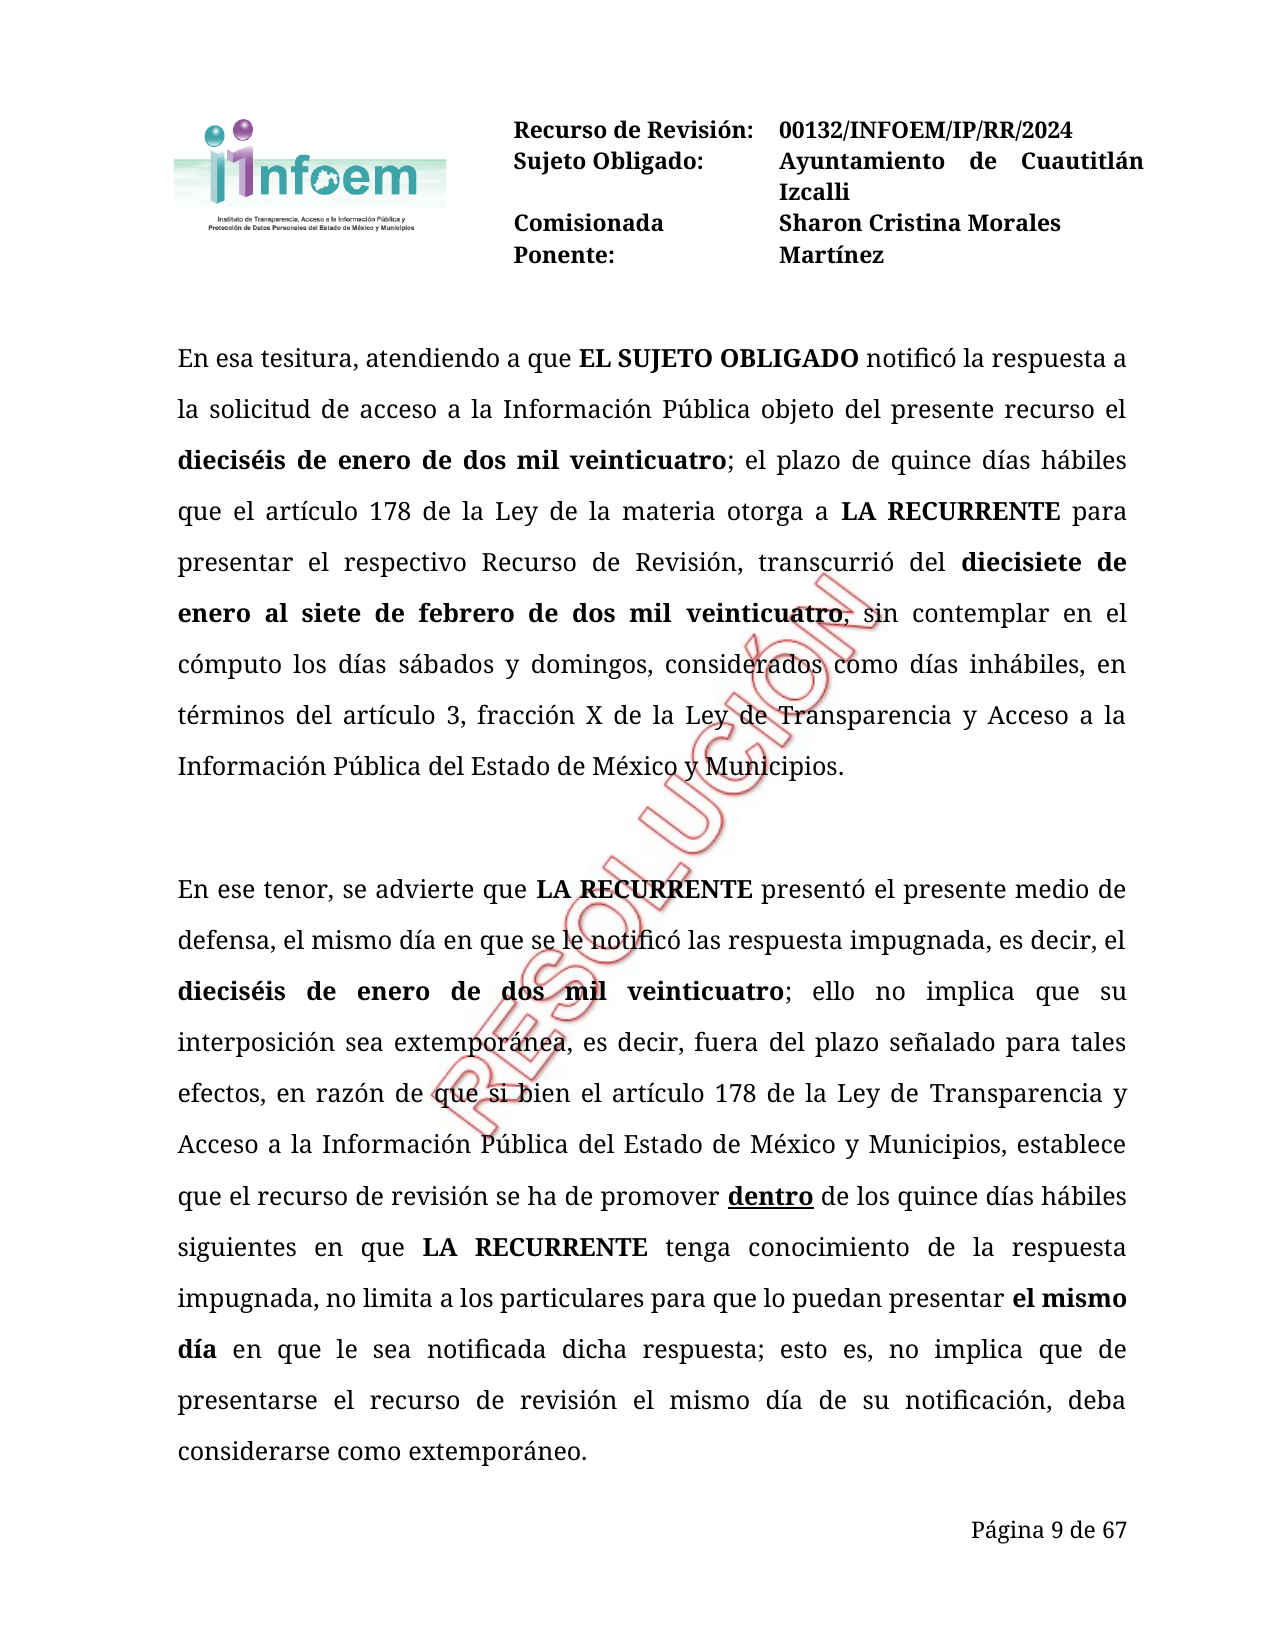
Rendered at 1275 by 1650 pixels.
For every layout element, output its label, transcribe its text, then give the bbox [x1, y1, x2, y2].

picture [1086, 158, 1091, 168]
text En ese tenor, se advierte que LA RECURRENTE presentó el presente medio de defensa, el mismo día en que se le notificó las respuesta impugnada, es decir, el dieciséis de enero de dos mil veinticuatro; ello no implica que su interposición sea extemporánea, es decir, fuera del plazo señalado para tales efectos, en razón de que si bien el artículo 178 de la Ley de Transparencia y Acceso a la Información Pública del Estado de México y Municipios, establece que el recurso de revisión se ha de promover dentro de los quince días hábiles siguientes en que LA RECURRENTE tenga conocimiento de la respuesta impugnada, no limita a los particulares para que lo puedan presentar el mismo día en que le sea notificada dicha respuesta; esto es, no implica que de presentarse el recurso de revisión el mismo día de su notificación, deba considerarse como extemporáneo. [177, 872, 1127, 1467]
picture [89, 113, 1215, 1650]
picture [597, 155, 605, 168]
text En esa tesitura, atendiendo a que EL SUJETO OBLIGADO notificó la respuesta a la solicitud de acceso a la Información Pública objeto del presente recurso el dieciséis de enero de dos mil veinticuatro; el plazo de quince días hábiles que el artículo 178 de la Ley de la materia otorga a LA RECURRENTE para presentar el respectivo Recurso de Revisión, transcurrió del diecisiete de enero al siete de febrero de dos mil veinticuatro, sin contemplar en el cómputo los días sábados y domingos, considerados como días inhábiles, en términos del artículo 3, fracción X de la Ley de Transparencia y Acceso a la Información Pública del Estado de México y Municipios. [177, 341, 1127, 783]
